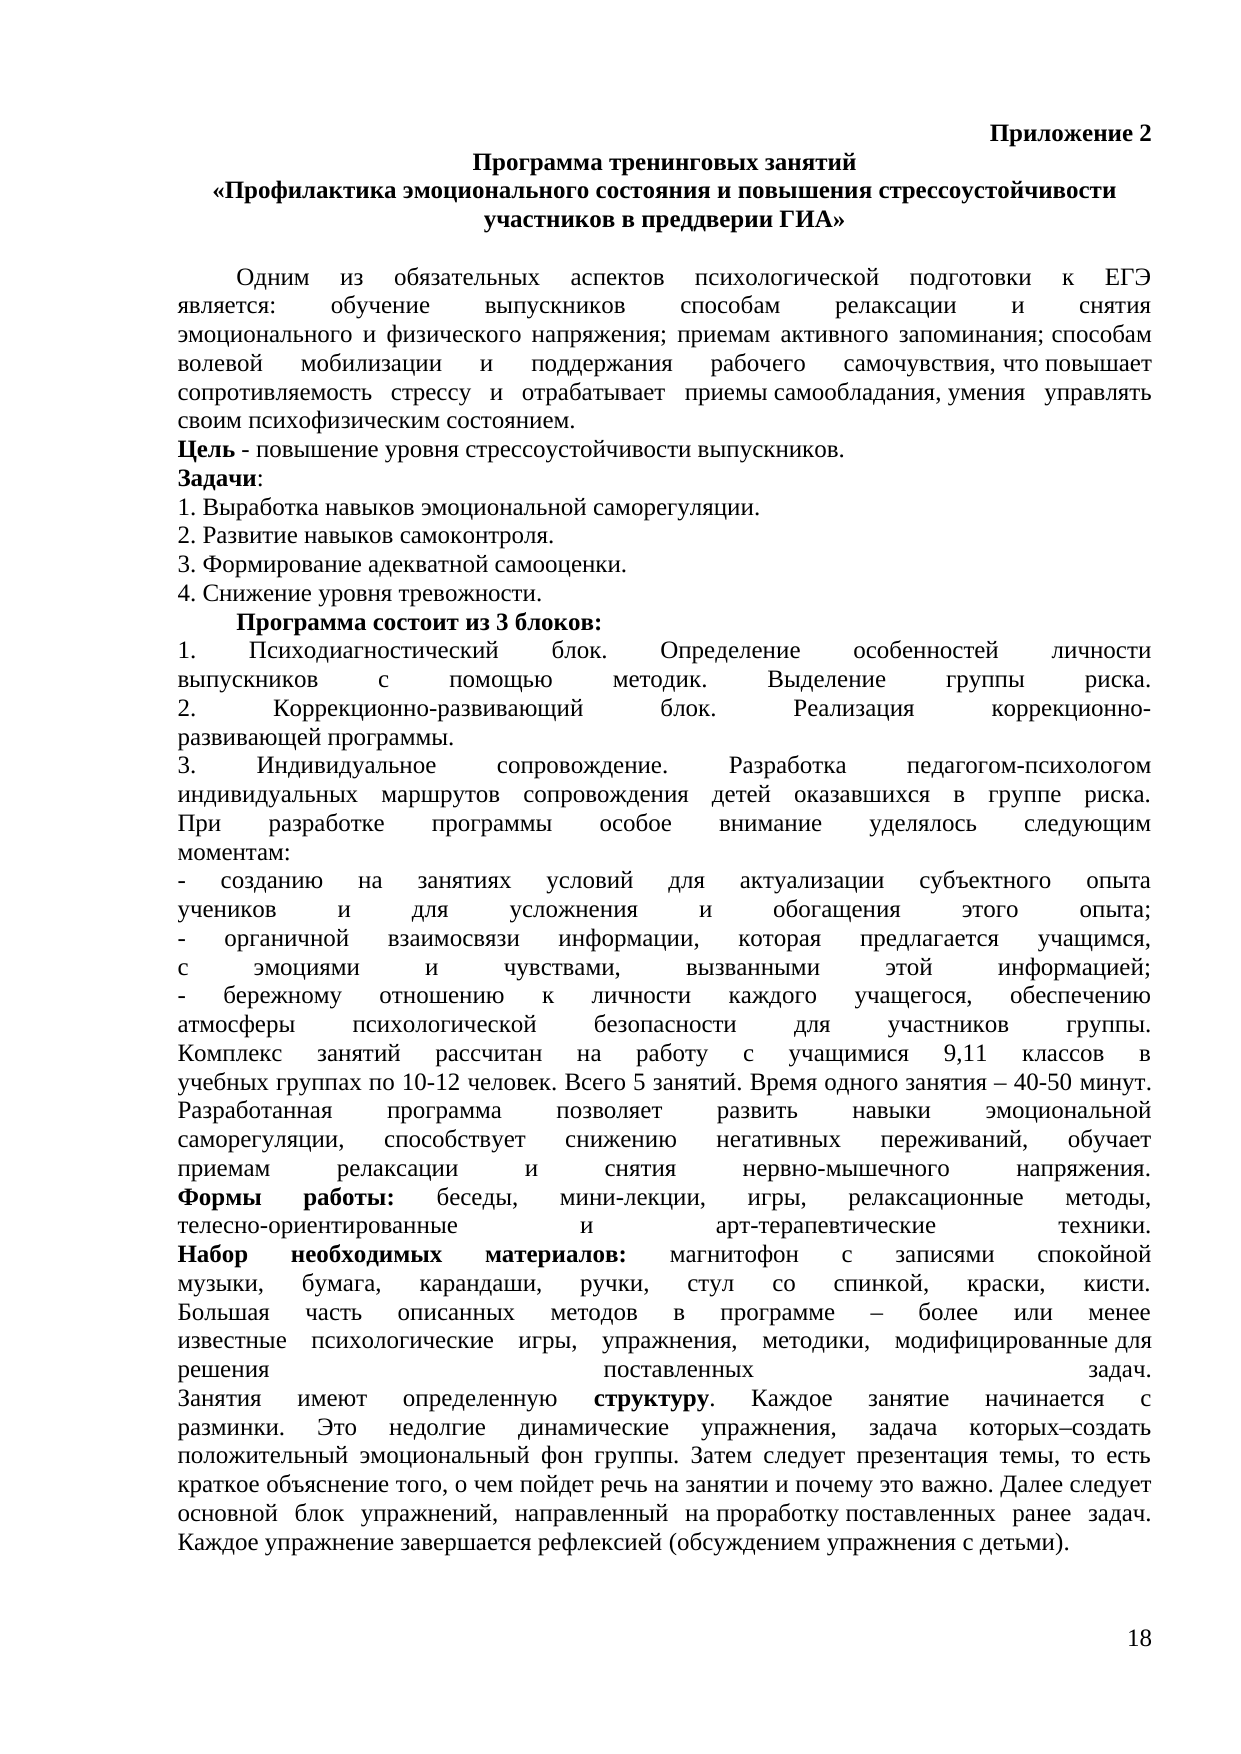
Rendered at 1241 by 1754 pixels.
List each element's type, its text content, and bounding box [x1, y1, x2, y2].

text «Профилактика эмоционального состояния и повышения стрессоустойчивости участников в преддверии ГИА» [177, 176, 1152, 233]
text Приложение 2 [177, 118, 1152, 147]
text Цель - повышение уровня стрессоустойчивости выпускников. Задачи: 1. Выработка навыков эмоциональной саморегуляции. 2. Развитие навыков самоконтроля. 3. Формирование адекватной самооценки. 4. Снижение уровня тревожности. [177, 434, 1152, 607]
text Одним из обязательных аспектов психологической подготовки к ЕГЭ является: обучение выпускников способам релаксации и снятия эмоционального и физического напряжения; приемам активного запоминания; способам волевой мобилизации и поддержания рабочего самочувствия, что повышает сопротивляемость стрессу и отрабатывает приемы самообладания, умения управлять своим психофизическим состоянием. [177, 262, 1152, 434]
text Программа состоит из 3 блоков: 1. Психодиагностический блок. Определение особенностей личности выпускников с помощью методик. Выделение группы риска. 2. Коррекционно-развивающий блок. Реализация коррекционно- развивающей программы. 3. Индивидуальное сопровождение. Разработка педагогом-психологом индивидуальных маршрутов сопровождения детей оказавшихся в группе риска. При разработке программы особое внимание уделялось следующим моментам: - созданию на занятиях условий для актуализации субъектного опыта учеников и для усложнения и обогащения этого опыта; - органичной взаимосвязи информации, которая предлагается учащимся, с эмоциями и чувствами, вызванными этой информацией; - бережному отношению к личности каждого учащегося, обеспечению атмосферы психологической безопасности для участников группы. Комплекс занятий рассчитан на работу с учащимися 9,11 классов в учебных группах по 10-12 человек. Всего 5 занятий. Время одного занятия – 40-50 минут. Разработанная программа позволяет развить навыки эмоциональной саморегуляции, способствует снижению негативных переживаний, обучает приемам релаксации и снятия нервно-мышечного напряжения. Формы работы: беседы, мини-лекции, игры, релаксационные методы, телесно-ориентированные и арт-терапевтические техники. Набор необходимых материалов: магнитофон с записями спокойной музыки, бумага, карандаши, ручки, стул со спинкой, краски, кисти. Большая часть описанных методов в программе – более или менее известные психологические игры, упражнения, методики, модифицированные для решения поставленных задач. Занятия имеют определенную структуру. Каждое занятие начинается с разминки. Это недолгие динамические упражнения, задача которых–создать положительный эмоциональный фон группы. Затем следует презентация темы, то есть краткое объяснение того, о чем пойдет речь на занятии и почему это важно. Далее следует основной блок упражнений, направленный на проработку поставленных ранее задач. Каждое упражнение завершается рефлексией (обсуждением упражнения с детьми). [177, 607, 1152, 1556]
text Программа тренинговых занятий [177, 147, 1152, 176]
